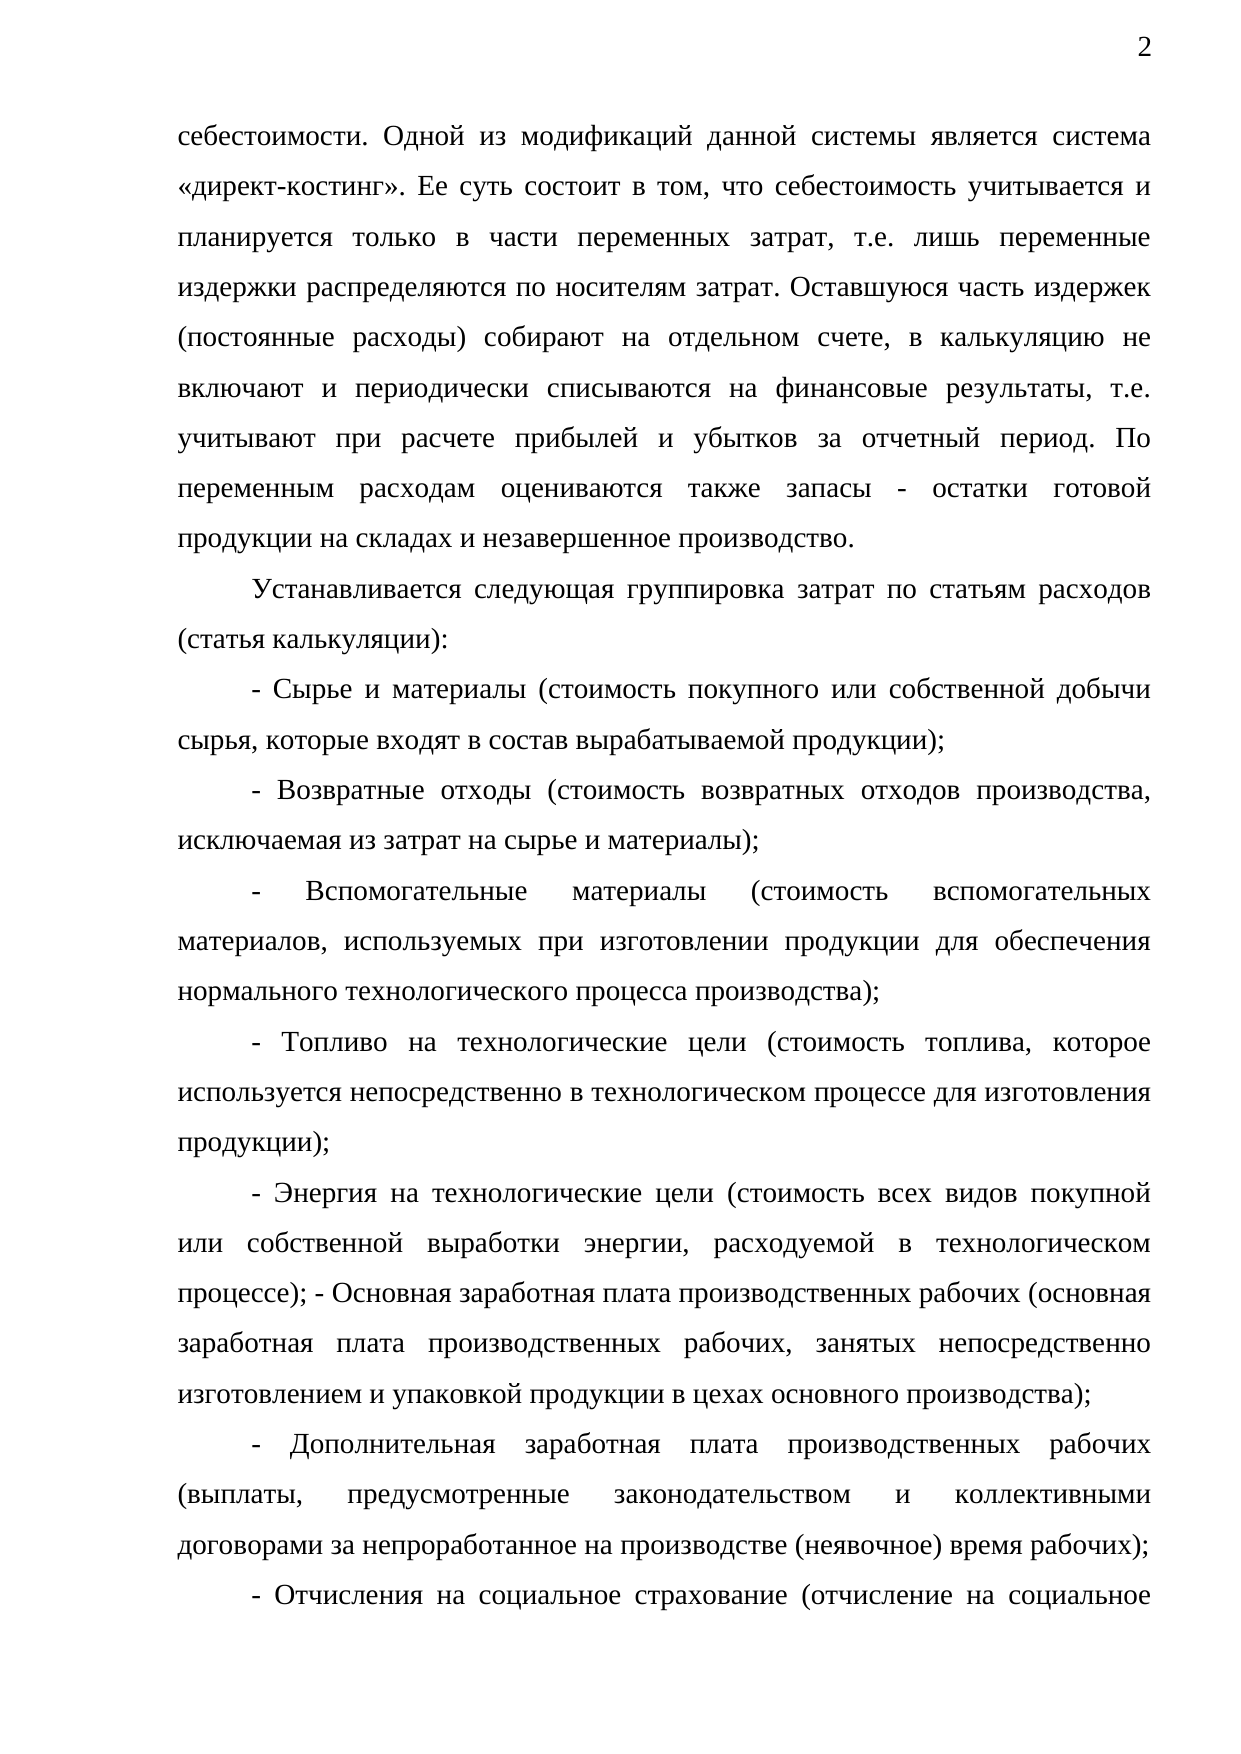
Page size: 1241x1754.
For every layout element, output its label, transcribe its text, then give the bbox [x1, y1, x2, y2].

text - Топливо на технологические цели (стоимость топлива, которое используется непосредственно в технологическом процессе для изготовления продукции); [177, 1024, 1152, 1158]
text - Сырье и материалы (стоимость покупного или собственной добычи сырья, которые входят в состав вырабатываемой продукции); [177, 672, 1152, 755]
text - Дополнительная заработная плата производственных рабочих (выплаты, предусмотренные законодательством и коллективными договорами за непроработанное на производстве (неявочное) время рабочих); [177, 1426, 1152, 1560]
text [177, 1577, 1152, 1611]
text Устанавливается следующая группировка затрат по статьям расходов (статья калькуляции): [177, 571, 1152, 655]
text - Вспомогательные материалы (стоимость вспомогательных материалов, используемых при изготовлении продукции для обеспечения нормального технологического процесса производства); [177, 873, 1152, 1007]
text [177, 118, 1152, 554]
text - Возвратные отходы (стоимость возвратных отходов производства, исключаемая из затрат на сырье и материалы); [177, 772, 1152, 856]
text - Энергия на технологические цели (стоимость всех видов покупной или собственной выработки энергии, расходуемой в технологическом процессе); - Основная заработная плата производственных рабочих (основная заработная плата производственных рабочих, занятых непосредственно изготовлением и упаковкой продукции в цехах основного производства); [177, 1175, 1152, 1409]
